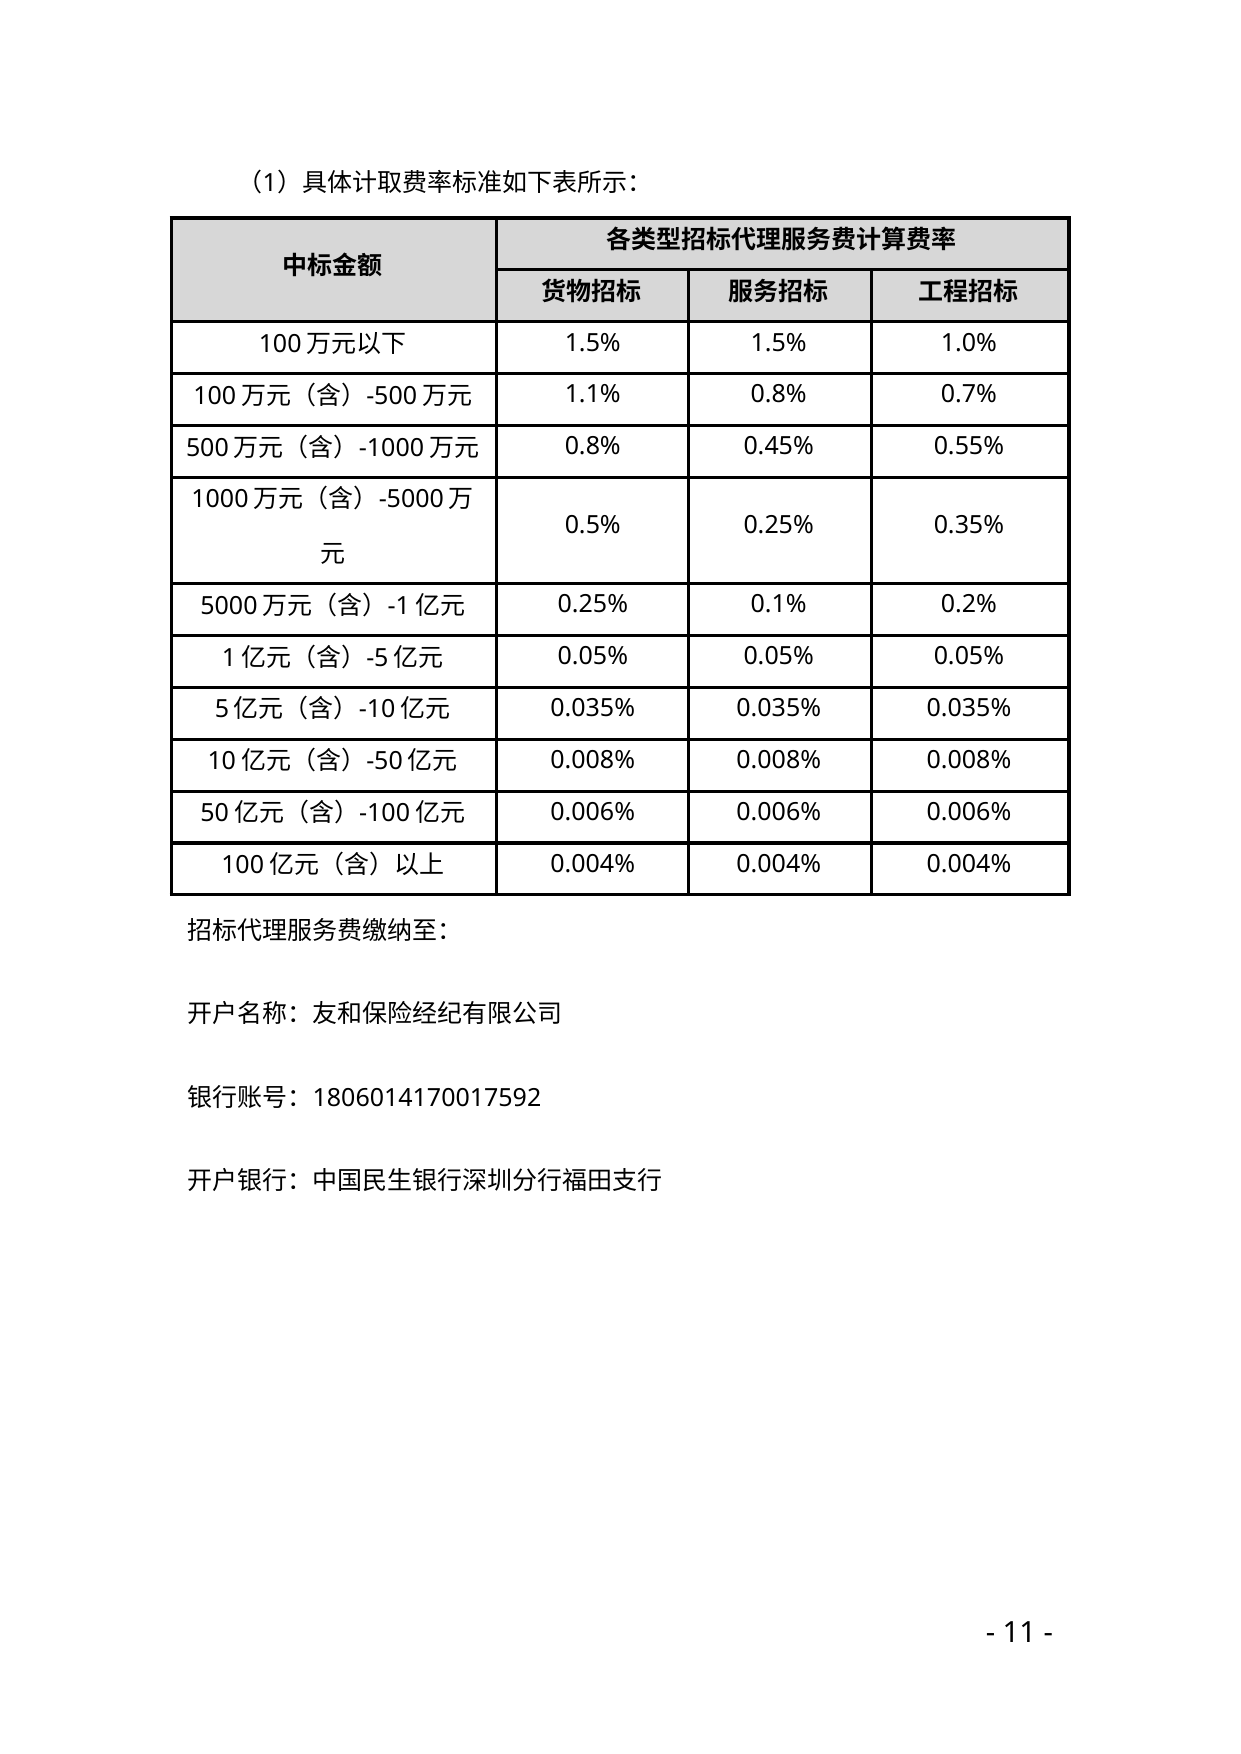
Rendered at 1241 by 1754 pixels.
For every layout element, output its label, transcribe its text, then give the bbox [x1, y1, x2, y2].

text 招标代理服务费缴纳至： [187, 896, 1053, 961]
table_cell 0.006% [498, 793, 687, 841]
table_cell 0.2% [873, 585, 1067, 634]
table_cell 1.5% [498, 323, 687, 372]
text 开户名称：友和保险经纪有限公司 [187, 979, 1053, 1044]
table_cell 1.1% [498, 375, 687, 424]
table_cell 5000万元（含）-1亿元 [173, 585, 495, 634]
table_cell 1亿元（含）-5亿元 [173, 637, 495, 686]
table_cell 0.008% [498, 741, 687, 789]
table_cell 50亿元（含）-100亿元 [173, 793, 495, 841]
table_cell 0.006% [873, 793, 1067, 841]
table_cell 0.004% [498, 845, 687, 893]
table_cell 0.004% [873, 845, 1067, 893]
table_cell 0.8% [498, 427, 687, 476]
table_cell 100万元（含）-500万元 [173, 375, 495, 424]
text 银行账号：1806014170017592 [187, 1063, 1053, 1128]
table_cell 100万元以下 [173, 323, 495, 372]
table_cell 1000万元（含）-5000万元 [173, 479, 495, 582]
table_cell 货物招标 [498, 271, 687, 320]
table_cell 0.7% [873, 375, 1067, 424]
table_cell 0.55% [873, 427, 1067, 476]
table_cell 0.1% [690, 585, 870, 634]
table_cell 工程招标 [873, 271, 1067, 320]
table_cell 0.25% [690, 479, 870, 582]
table_cell 10亿元（含）-50亿元 [173, 741, 495, 789]
list （1）具体计取费率标准如下表所示： [187, 162, 1053, 198]
table_cell 0.008% [873, 741, 1067, 789]
table_cell 0.05% [498, 637, 687, 686]
table_cell 5亿元（含）-10亿元 [173, 689, 495, 738]
table_cell 0.035% [873, 689, 1067, 738]
table_cell 0.25% [498, 585, 687, 634]
table_cell 0.05% [873, 637, 1067, 686]
text 开户银行：中国民生银行深圳分行福田支行 [187, 1146, 1053, 1211]
table_cell 1.0% [873, 323, 1067, 372]
table_cell 服务招标 [690, 271, 870, 320]
table_cell 500万元（含）-1000万元 [173, 427, 495, 476]
table_cell 0.05% [690, 637, 870, 686]
table_header 各类型招标代理服务费计算费率 [498, 220, 1067, 268]
table_cell 0.45% [690, 427, 870, 476]
table_cell 0.5% [498, 479, 687, 582]
table_cell 0.35% [873, 479, 1067, 582]
table_cell 0.035% [498, 689, 687, 738]
table_cell 0.035% [690, 689, 870, 738]
table_cell 1.5% [690, 323, 870, 372]
table_header 中标金额 [173, 220, 495, 320]
table_cell 0.8% [690, 375, 870, 424]
table_cell 0.008% [690, 741, 870, 789]
table_cell 0.006% [690, 793, 870, 841]
table_cell 0.004% [690, 845, 870, 893]
table_cell 100亿元（含）以上 [173, 845, 495, 893]
